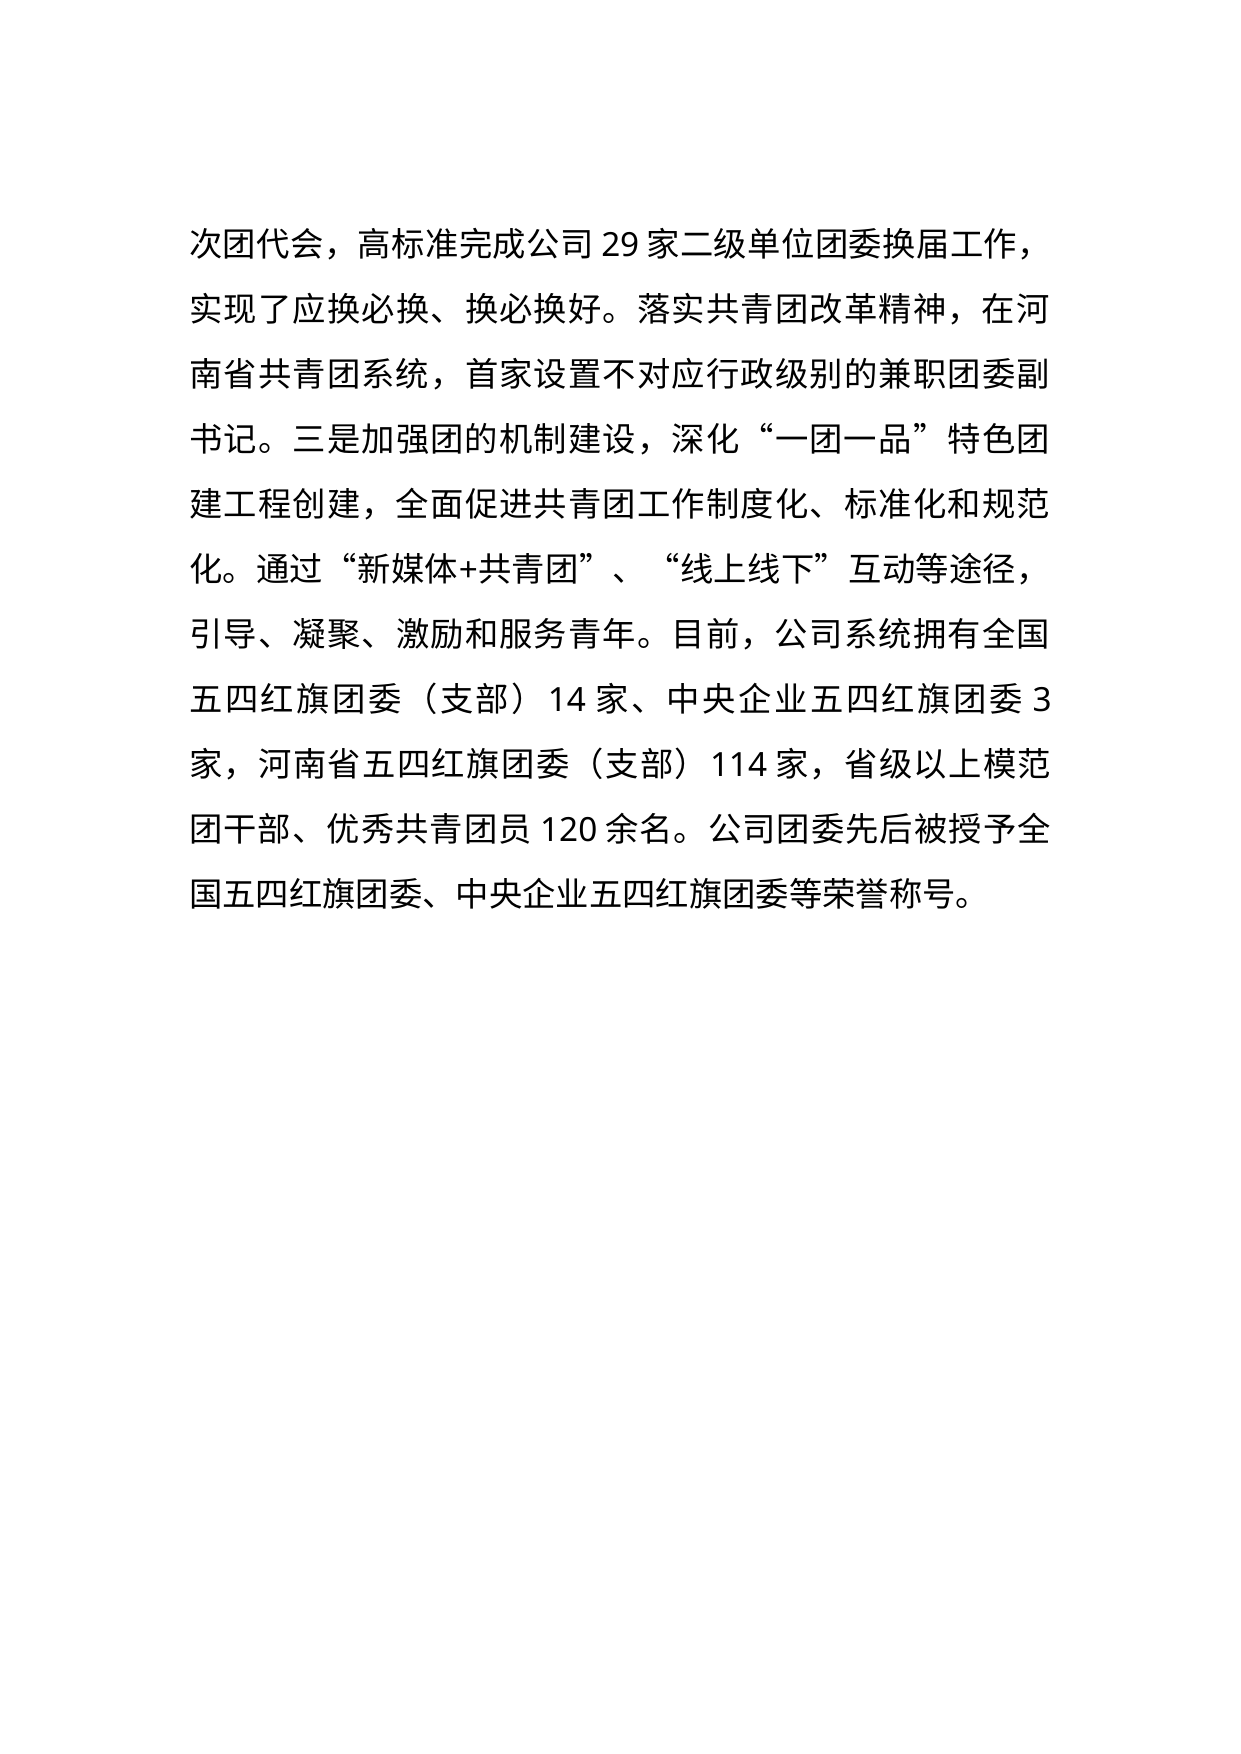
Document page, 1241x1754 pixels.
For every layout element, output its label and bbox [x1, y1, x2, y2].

list [189, 209, 1051, 924]
